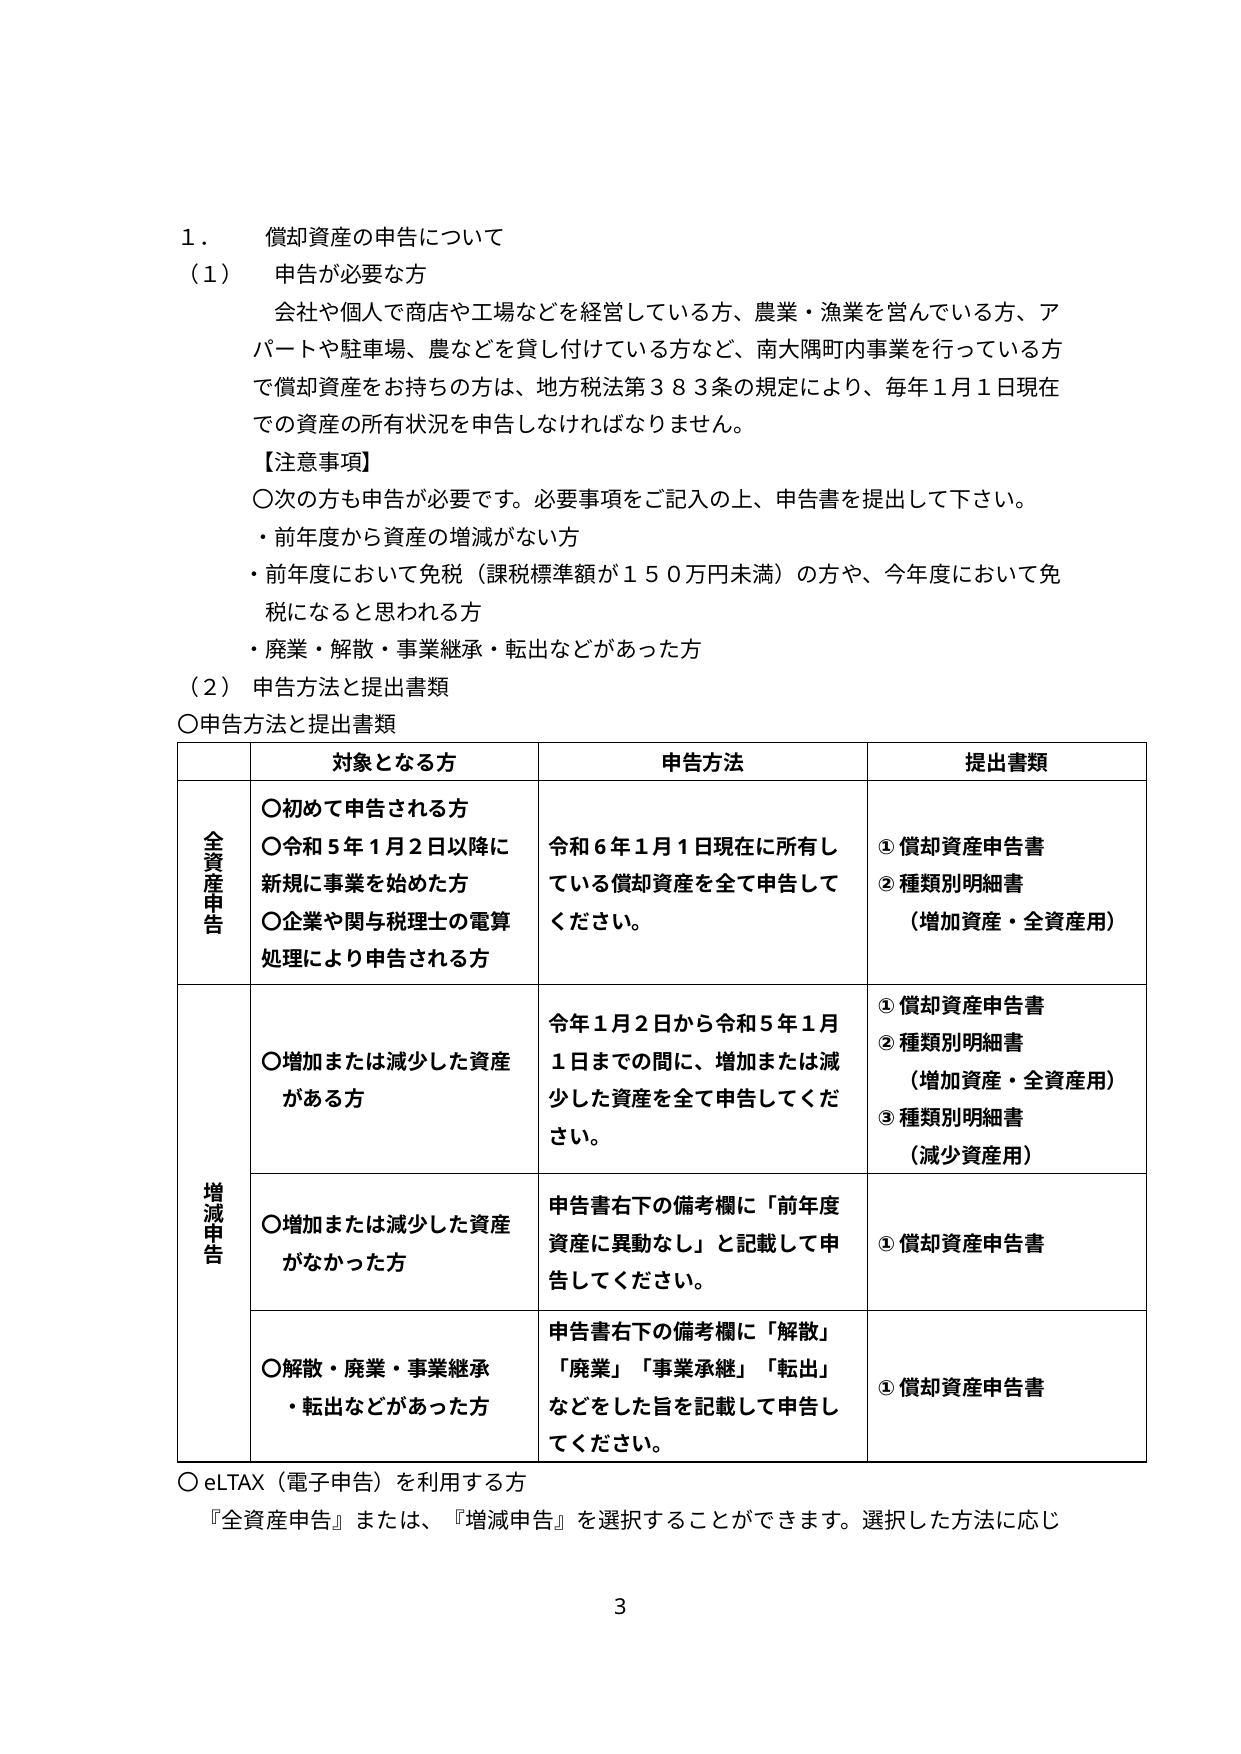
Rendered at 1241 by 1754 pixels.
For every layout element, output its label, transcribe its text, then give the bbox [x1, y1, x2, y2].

table_header [178, 743, 250, 780]
list ・前年度において免税（課税標準額が１５０万円未満）の方や、今年度において免税になると思われる方 [243, 554, 1063, 629]
table_cell 令年１月２日から令和５年１月１日までの間に、増加または減少した資産を全て申告してください。 [539, 985, 867, 1173]
list 会社や個人で商店や工場などを経営している方、農業・漁業を営んでいる方、アパートや駐車場、農などを貸し付けている方など、南大隅町内事業を行っている方で償却資産をお持ちの方は、地方税法第３８３条の規定により、毎年１月１日現在での資産の所有状況を申告しなければなりません。 [252, 292, 1063, 442]
table_header 提出書類 [868, 743, 1146, 780]
table_cell ①償却資産申告書 ②種類別明細書 （増加資産・全資産用） ③種類別明細書 （減少資産用） [868, 985, 1146, 1173]
table_cell 申告書右下の備考欄に「前年度資産に異動なし」と記載して申告してください。 [539, 1174, 867, 1310]
table_header 対象となる方 [251, 743, 538, 780]
list 〇次の方も申告が必要です。必要事項をご記入の上、申告書を提出して下さい。 [252, 479, 1063, 517]
table_cell 申告書右下の備考欄に「解散」「廃業」「事業承継」「転出」などをした旨を記載して申告してください。 [539, 1311, 867, 1461]
text 〇eLTAX（電子申告）を利用する方 [177, 1463, 1063, 1500]
table_cell 〇初めて申告される方 〇令和5年1月２日以降に新規に事業を始めた方 〇企業や関与税理士の電算処理により申告される方 [251, 781, 538, 984]
text 〇申告方法と提出書類 [177, 704, 1063, 742]
list ・前年度から資産の増減がない方 [252, 517, 1063, 554]
table_header 申告方法 [539, 743, 867, 780]
table_cell 令和6年１月1日現在に所有している償却資産を全て申告してください。 [539, 781, 867, 984]
table_cell ①償却資産申告書 [868, 1174, 1146, 1310]
table_cell ①償却資産申告書 [868, 1311, 1146, 1461]
list ・廃業・解散・事業継承・転出などがあった方 [243, 629, 1063, 667]
table_cell 増減申告 [178, 985, 250, 1461]
list 【注意事項】 [252, 442, 1063, 479]
list 申告方法と提出書類 [177, 667, 1063, 704]
list 申告が必要な方 [177, 254, 1063, 292]
table_cell 〇増加または減少した資産 がある方 [251, 985, 538, 1173]
table_cell 〇解散・廃業・事業継承 ・転出などがあった方 [251, 1311, 538, 1461]
table_cell 〇増加または減少した資産 がなかった方 [251, 1174, 538, 1310]
table_cell 全資産申告 [178, 781, 250, 984]
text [177, 1500, 1063, 1537]
list 償却資産の申告について [177, 217, 1063, 254]
table_cell ①償却資産申告書 ②種類別明細書 （増加資産・全資産用） [868, 781, 1146, 984]
